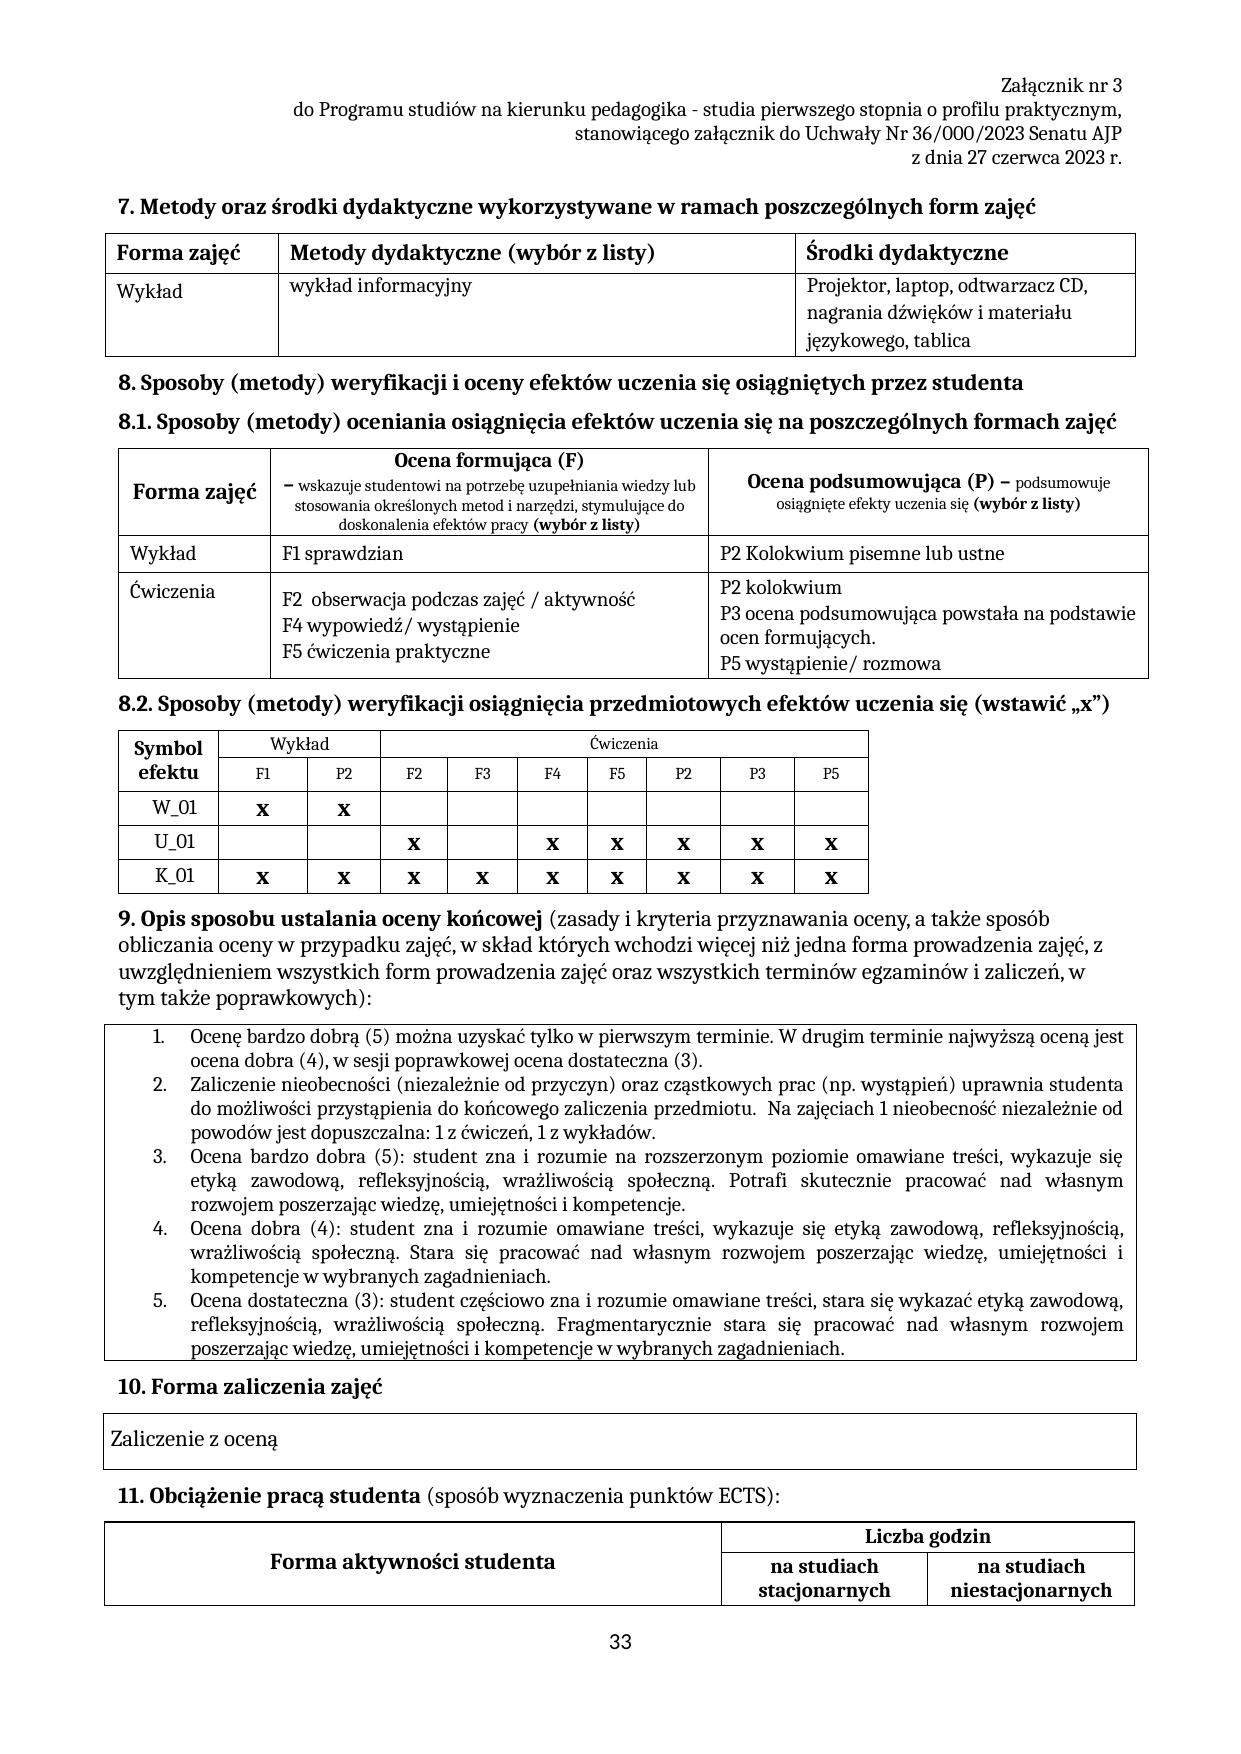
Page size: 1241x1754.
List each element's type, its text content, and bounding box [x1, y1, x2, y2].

table_cell U_01 [119, 826, 218, 858]
table_cell x [448, 860, 517, 892]
table_cell P2 [647, 758, 720, 791]
table_cell F1 sprawdzian [271, 536, 708, 572]
table_cell [647, 792, 720, 824]
table_cell x [518, 826, 587, 858]
table_cell x [647, 826, 720, 858]
table_cell [448, 792, 517, 824]
text 8.1. Sposoby (metody) oceniania osiągnięcia efektów uczenia się na poszczególnych formach zajęć [118, 409, 1122, 435]
table_cell W_01 [119, 792, 218, 824]
table_cell Projektor, laptop, odtwarzacz CD, nagrania dźwięków i materiału językowego, tablica [796, 274, 1135, 356]
table_header Liczba godzin [722, 1523, 1134, 1552]
table_cell Wykład [106, 274, 278, 356]
table_cell x [219, 860, 307, 892]
subtitle 9. Opis sposobu ustalania oceny końcowej (zasady i kryteria przyznawania oceny, a także sposób obliczania oceny w przypadku zajęć, w skład których wchodzi więcej niż jedna forma prowadzenia zajęć, z uwzględnieniem wszystkich form prowadzenia zajęć oraz wszystkich terminów egzaminów i zaliczeń, w tym także poprawkowych): [118, 906, 1122, 1011]
table_cell F3 [448, 758, 517, 791]
text 11. Obciążenie pracą studenta (sposób wyznaczenia punktów ECTS): [118, 1482, 1122, 1509]
table_cell x [795, 826, 868, 858]
table_header Ocena podsumowująca (P) – podsumowuje osiągnięte efekty uczenia się (wybór z listy) [709, 449, 1148, 535]
table_cell x [518, 860, 587, 892]
table_cell x [308, 792, 380, 824]
table_cell x [721, 826, 794, 858]
table_header Forma zajęć [119, 449, 270, 535]
table_cell P2 Kolokwium pisemne lub ustne [709, 536, 1148, 572]
text 10. Forma zaliczenia zajęć [118, 1374, 1122, 1400]
table_cell x [381, 826, 447, 858]
table_header Ocena formująca (F) – wskazuje studentowi na potrzebę uzupełniania wiedzy lub stosowania określonych metod i narzędzi, stymulujące do doskonalenia efektów pracy (wybór z listy) [271, 449, 708, 535]
table_cell [518, 792, 587, 824]
text 8.2. Sposoby (metody) weryfikacji osiągnięcia przedmiotowych efektów uczenia się (wstawić „x”) [118, 691, 1122, 717]
table_cell x [219, 792, 307, 824]
table_cell x [381, 860, 447, 892]
table_header Wykład [219, 731, 380, 757]
table_cell [308, 826, 380, 858]
table_cell P2 [308, 758, 380, 791]
table_cell [588, 792, 646, 824]
table_header Forma aktywności studenta [105, 1523, 721, 1605]
table_cell [381, 792, 447, 824]
table_cell F5 [588, 758, 646, 791]
table_header Ćwiczenia [381, 731, 868, 757]
table_cell [219, 826, 307, 858]
table_cell K_01 [119, 860, 218, 892]
table_cell F2 obserwacja podczas zajęć / aktywność F4 wypowiedź/ wystąpienie F5 ćwiczenia praktyczne [271, 573, 708, 677]
table_cell x [647, 860, 720, 892]
table_header Środki dydaktyczne [796, 234, 1135, 272]
text 7. Metody oraz środki dydaktyczne wykorzystywane w ramach poszczególnych form zajęć [118, 194, 1122, 220]
table_cell P2 kolokwium P3 ocena podsumowująca powstała na podstawie ocen formujących. P5 wystąpienie/ rozmowa [709, 573, 1148, 677]
table_cell x [588, 860, 646, 892]
table_cell [795, 792, 868, 824]
table_cell F2 [381, 758, 447, 791]
table_cell x [795, 860, 868, 892]
table_cell [721, 792, 794, 824]
table_cell x [308, 860, 380, 892]
table_header Metody dydaktyczne (wybór z listy) [279, 234, 795, 272]
table_cell [448, 826, 517, 858]
table_header Symbol efektu [119, 731, 218, 791]
text 8. Sposoby (metody) weryfikacji i oceny efektów uczenia się osiągniętych przez studenta [118, 370, 1122, 396]
table_cell F4 [518, 758, 587, 791]
table_header Zaliczenie z oceną [104, 1414, 1136, 1469]
table_cell Ćwiczenia [119, 573, 270, 677]
table_cell P5 [795, 758, 868, 791]
table_cell F1 [219, 758, 307, 791]
table_cell Wykład [119, 536, 270, 572]
table_header Forma zajęć [106, 234, 278, 272]
table_header Ocenę bardzo dobrą (5) można uzyskać tylko w pierwszym terminie. W drugim terminie najwyższą oceną jest ocena dobra (4), w sesji poprawkowej ocena dostateczna (3). Zaliczenie nieobecności (niezależnie od przyczyn) oraz cząstkowych prac (np. wystąpień) uprawnia studenta do możliwości przystąpienia do końcowego zaliczenia przedmiotu. Na zajęciach 1 nieobecność niezależnie od powodów jest dopuszczalna: 1 z ćwiczeń, 1 z wykładów. Ocena bardzo dobra (5): student zna i rozumie na rozszerzonym poziomie omawiane treści, wykazuje się etyką zawodową, refleksyjnością, wrażliwością społeczną. Potrafi skutecznie pracować nad własnym rozwojem poszerzając wiedzę, umiejętności i kompetencje. Ocena dobra (4): student zna i rozumie omawiane treści, wykazuje się etyką zawodową, refleksyjnością, wrażliwością społeczną. Stara się pracować nad własnym rozwojem poszerzając wiedzę, umiejętności i kompetencje w wybranych zagadnieniach. Ocena dostateczna (3): student częściowo zna i rozumie omawiane treści, stara się wykazać etyką zawodową, refleksyjnością, wrażliwością społeczną. Fragmentarycznie stara się pracować nad własnym rozwojem poszerzając wiedzę, umiejętności i kompetencje w wybranych zagadnieniach. [105, 1025, 1136, 1360]
table_cell na studiach stacjonarnych [722, 1553, 927, 1605]
table_cell x [588, 826, 646, 858]
table_cell P3 [721, 758, 794, 791]
table_cell x [721, 860, 794, 892]
table_cell na studiach niestacjonarnych [928, 1553, 1134, 1605]
table_cell wykład informacyjny [279, 274, 795, 356]
